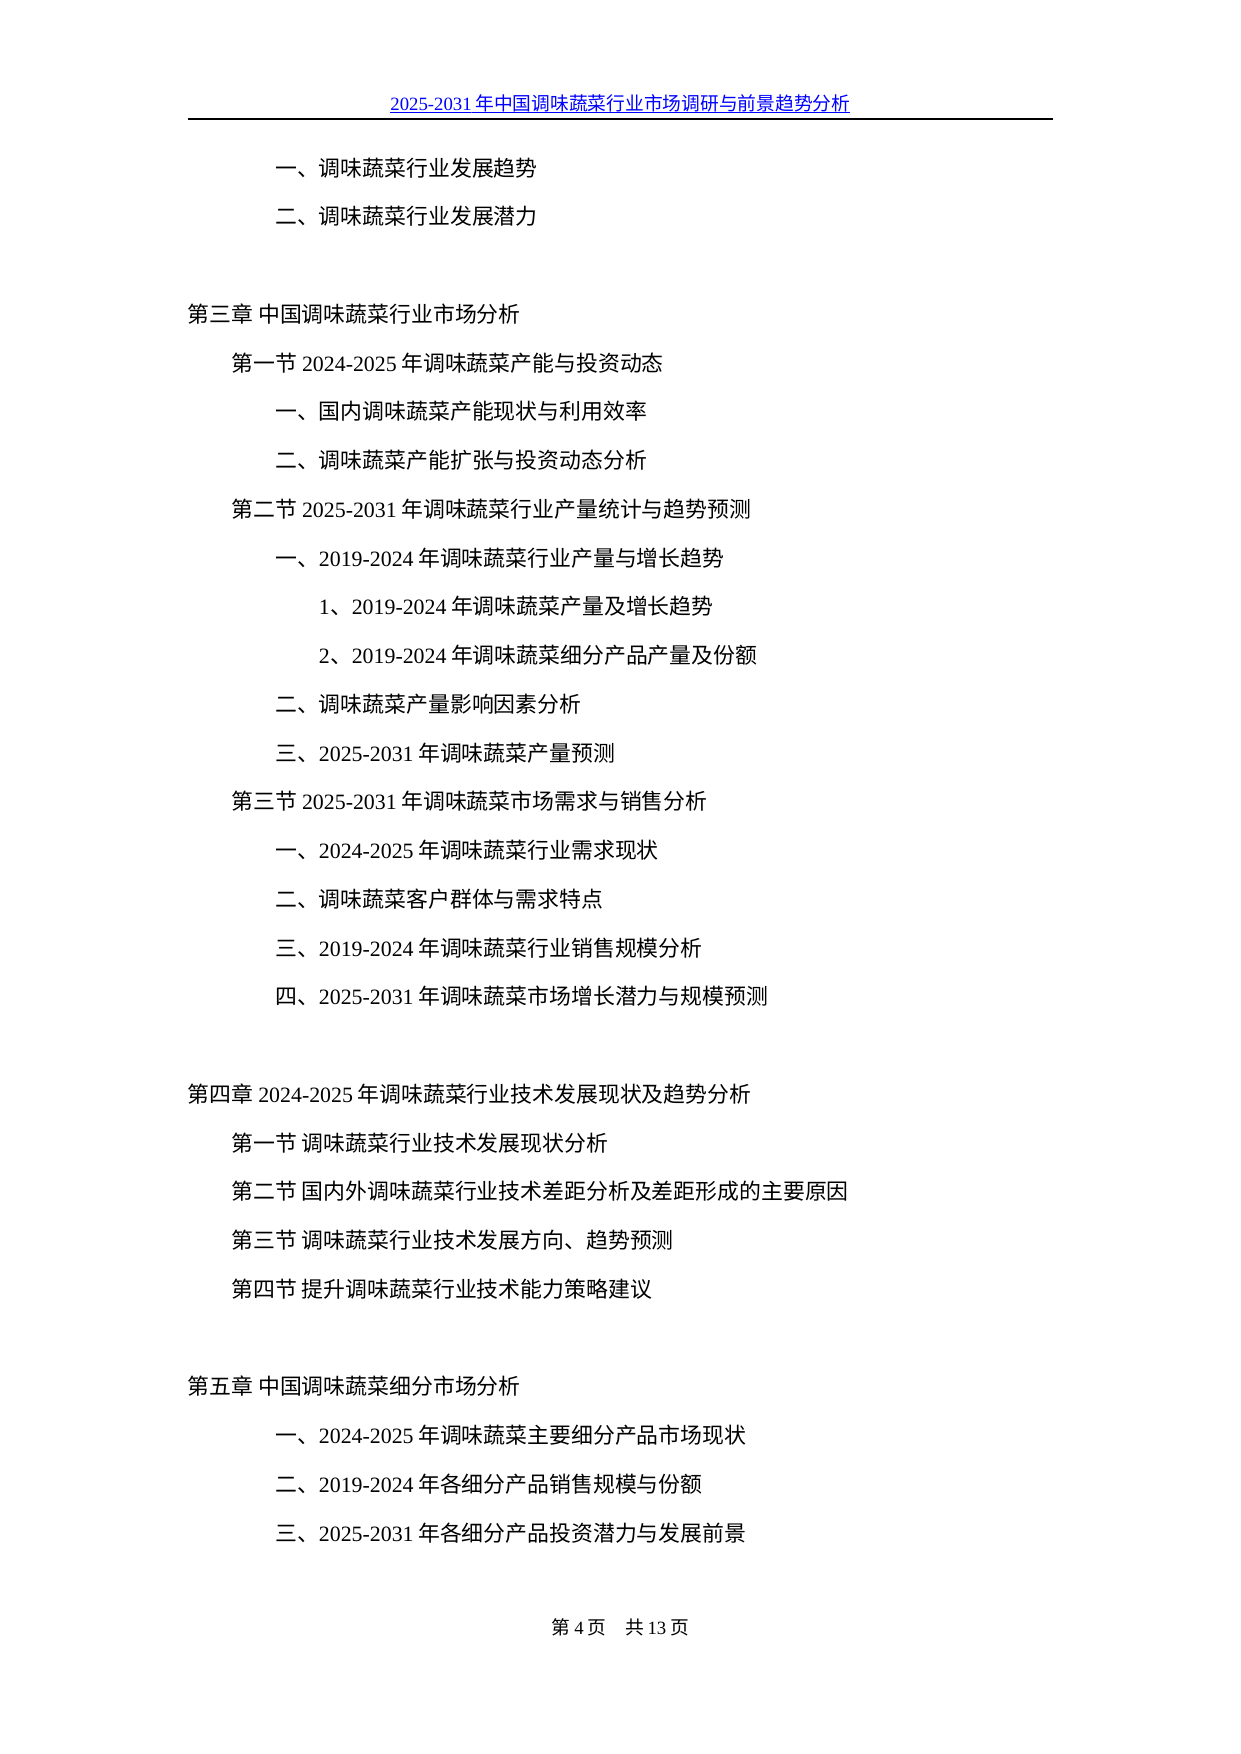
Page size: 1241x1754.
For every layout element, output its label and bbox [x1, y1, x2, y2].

text [187, 150, 1053, 1548]
